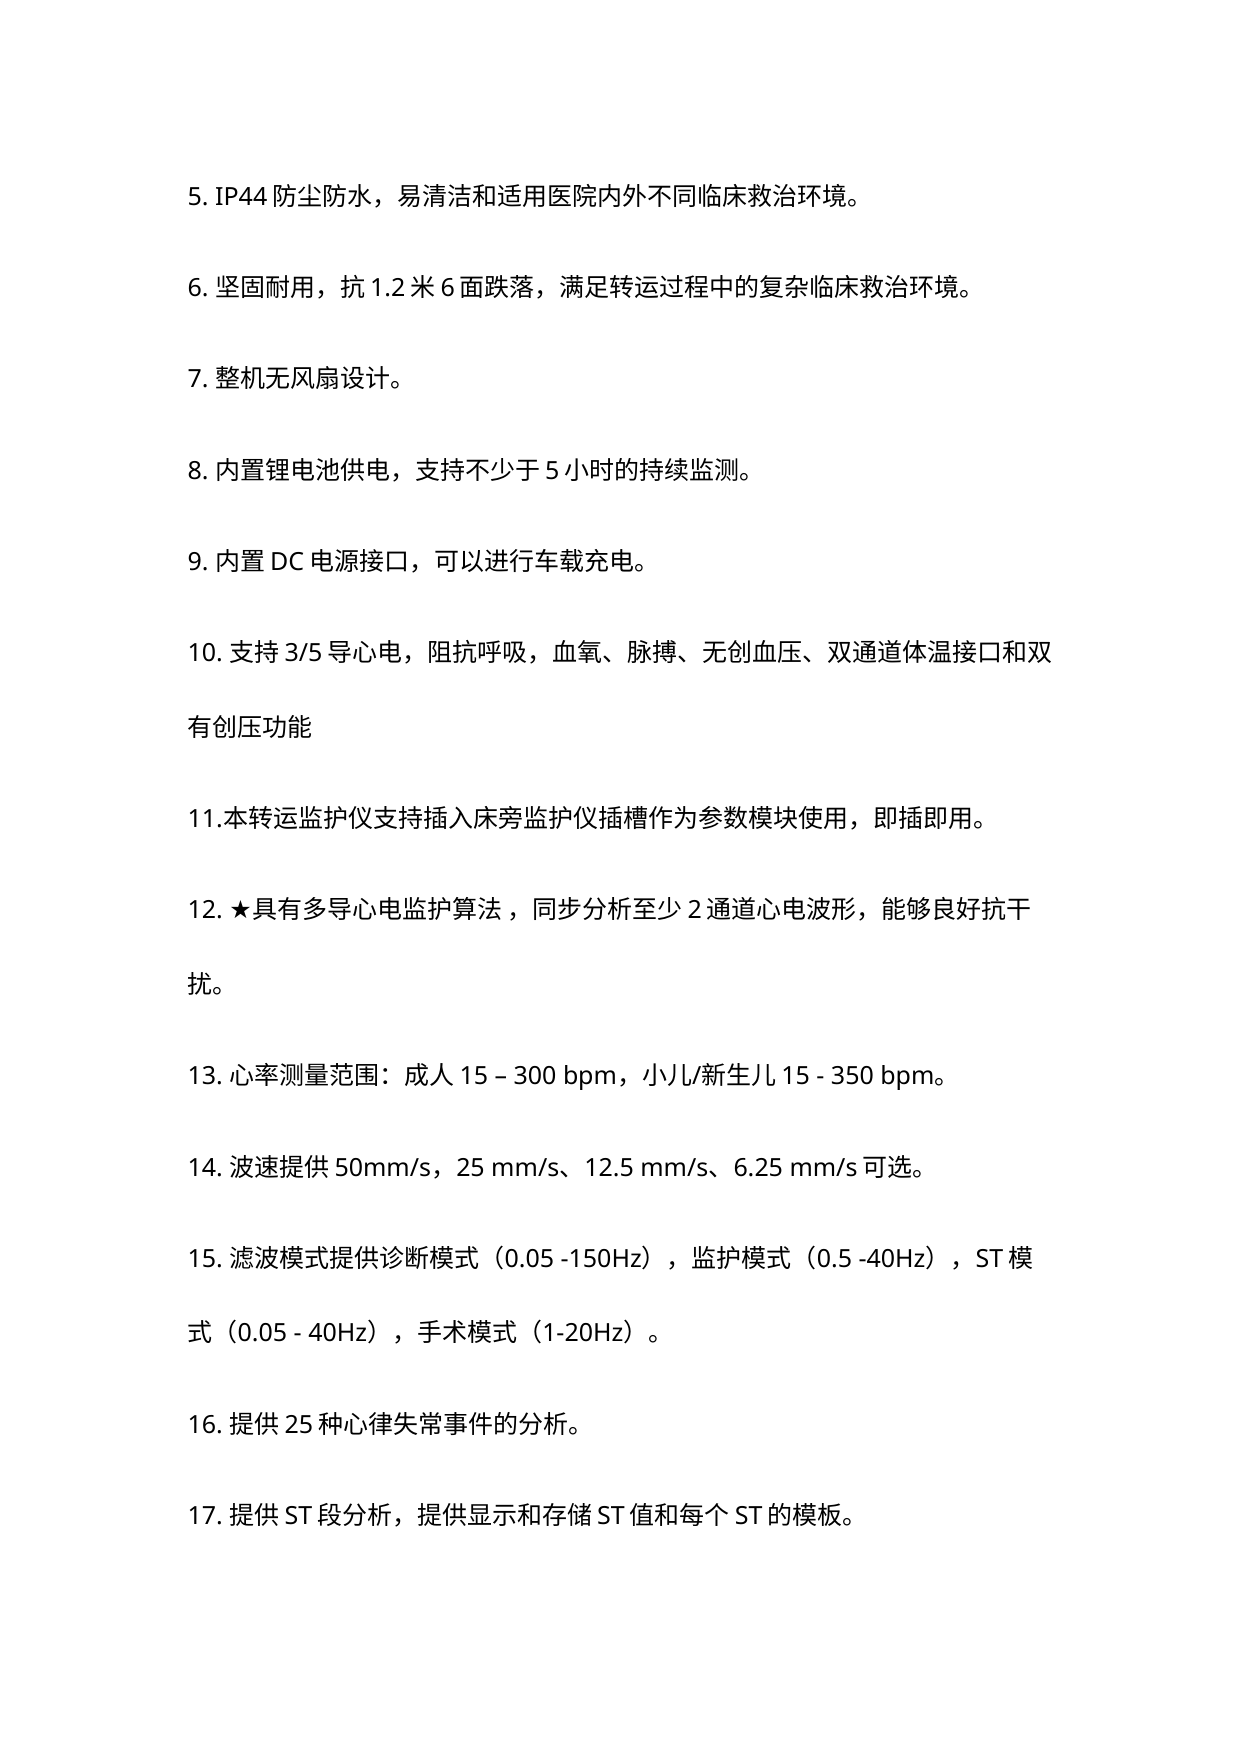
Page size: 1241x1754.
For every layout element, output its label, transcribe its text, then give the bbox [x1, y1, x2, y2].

text 8. 内置锂电池供电，支持不少于5小时的持续监测。 [187, 709, 1053, 774]
text 13. 心率测量范围：成人15 – 300 bpm，小儿/新生儿15 - 350 bpm。 [187, 1315, 1053, 1380]
text 2. 工作大气压力57.0 ~107.4 kPa，满足高原地区的使用。 [187, 162, 1053, 227]
text 14. 波速提供50mm/s，25 mm/s、12.5 mm/s、6.25 mm/s可选。 [187, 1406, 1053, 1471]
text 5. IP44防尘防水，易清洁和适用医院内外不同临床救治环境。 [187, 436, 1053, 501]
text 10. 支持3/5导心电，阻抗呼吸，血氧、脉搏、无创血压、双通道体温接口和双有创压功能 [187, 892, 1053, 1032]
text 4. 不小于5英寸彩色触摸显示屏，小巧便携。 [187, 344, 1053, 409]
text 12. ★具有多导心电监护算法 ，同步分析至少2通道心电波形，能够良好抗干扰。 [187, 1149, 1053, 1289]
text 9. 内置DC电源接口，可以进行车载充电。 [187, 801, 1053, 866]
text 6. 坚固耐用，抗1.2米6面跌落，满足转运过程中的复杂临床救治环境。 [187, 527, 1053, 592]
text 3. 转运监护仪，满足救护车，直升飞机和固定翼飞机准 [187, 253, 1053, 318]
text 11.本转运监护仪支持插入床旁监护仪插槽作为参数模块使用，即插即用。 [187, 1058, 1053, 1123]
text 7. 整机无风扇设计。 [187, 618, 1053, 683]
